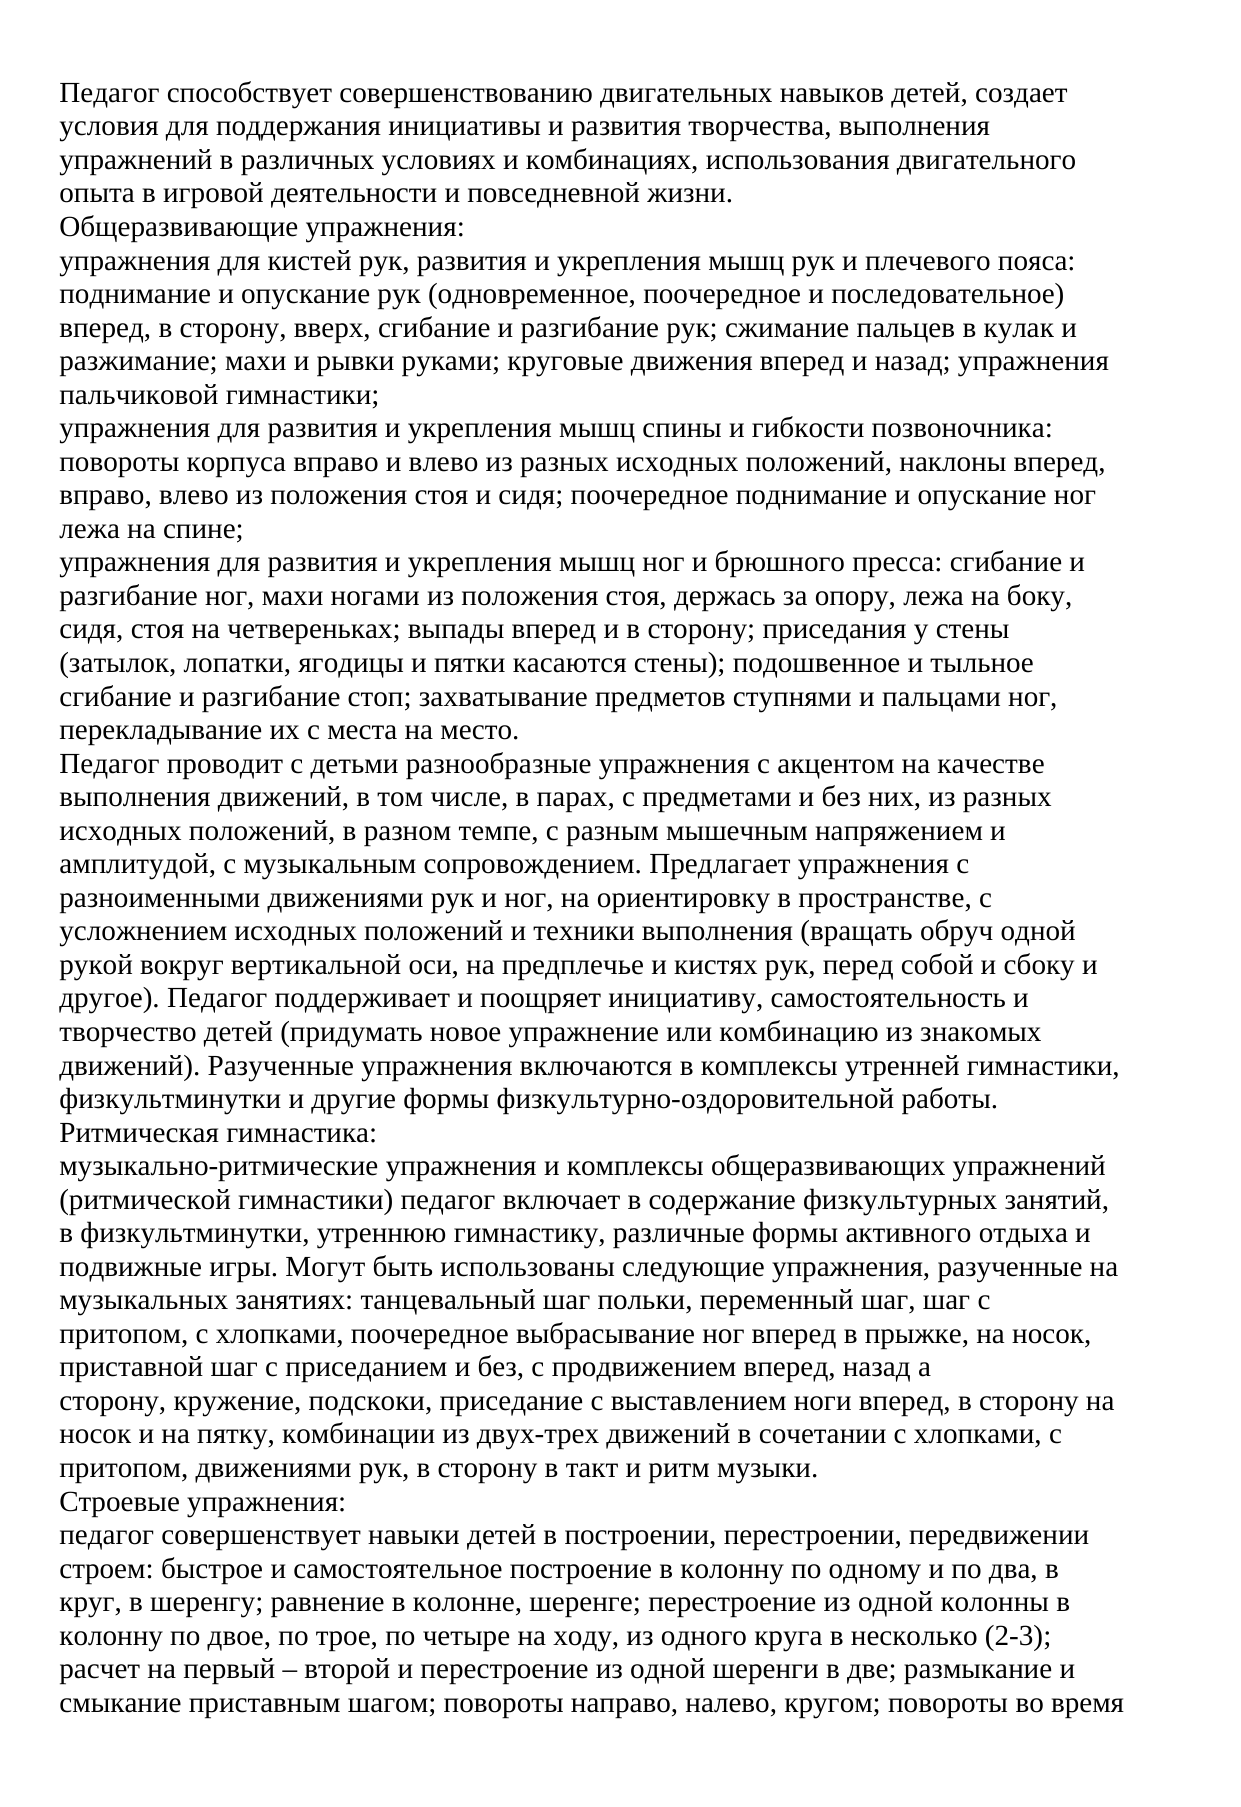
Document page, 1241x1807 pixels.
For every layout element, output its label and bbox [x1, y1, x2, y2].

table_cell [48, 75, 1137, 1718]
